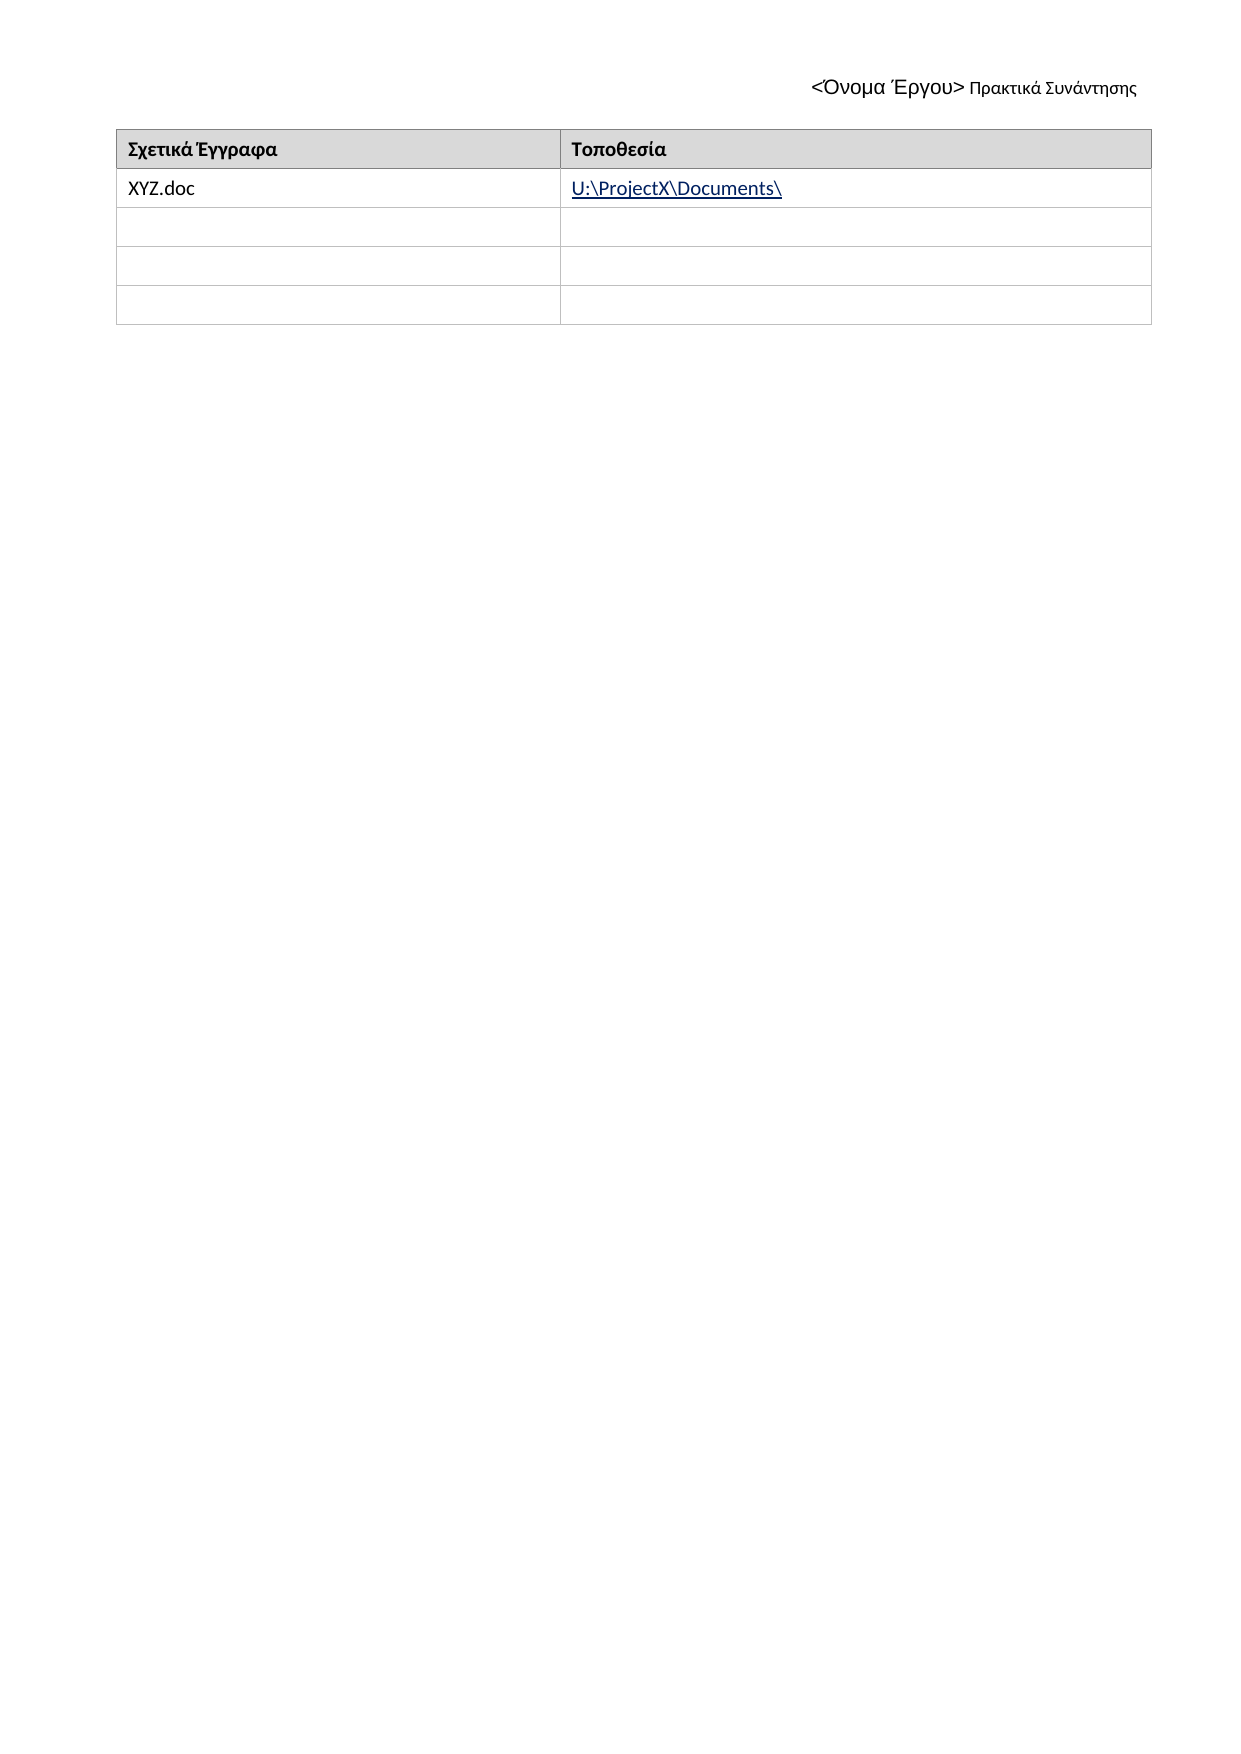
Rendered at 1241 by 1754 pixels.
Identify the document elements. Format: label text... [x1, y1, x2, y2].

table_cell [117, 208, 560, 246]
table_header Τοποθεσία [561, 130, 1151, 168]
table_cell U:\ProjectX\Documents\ [561, 169, 1151, 207]
table_cell [561, 208, 1151, 246]
table_cell XYZ.doc [117, 169, 560, 207]
table_cell [117, 247, 560, 285]
table_cell [561, 286, 1151, 324]
table_cell [561, 247, 1151, 285]
table_header Σχετικά Έγγραφα [117, 130, 560, 168]
table_cell [117, 286, 560, 324]
